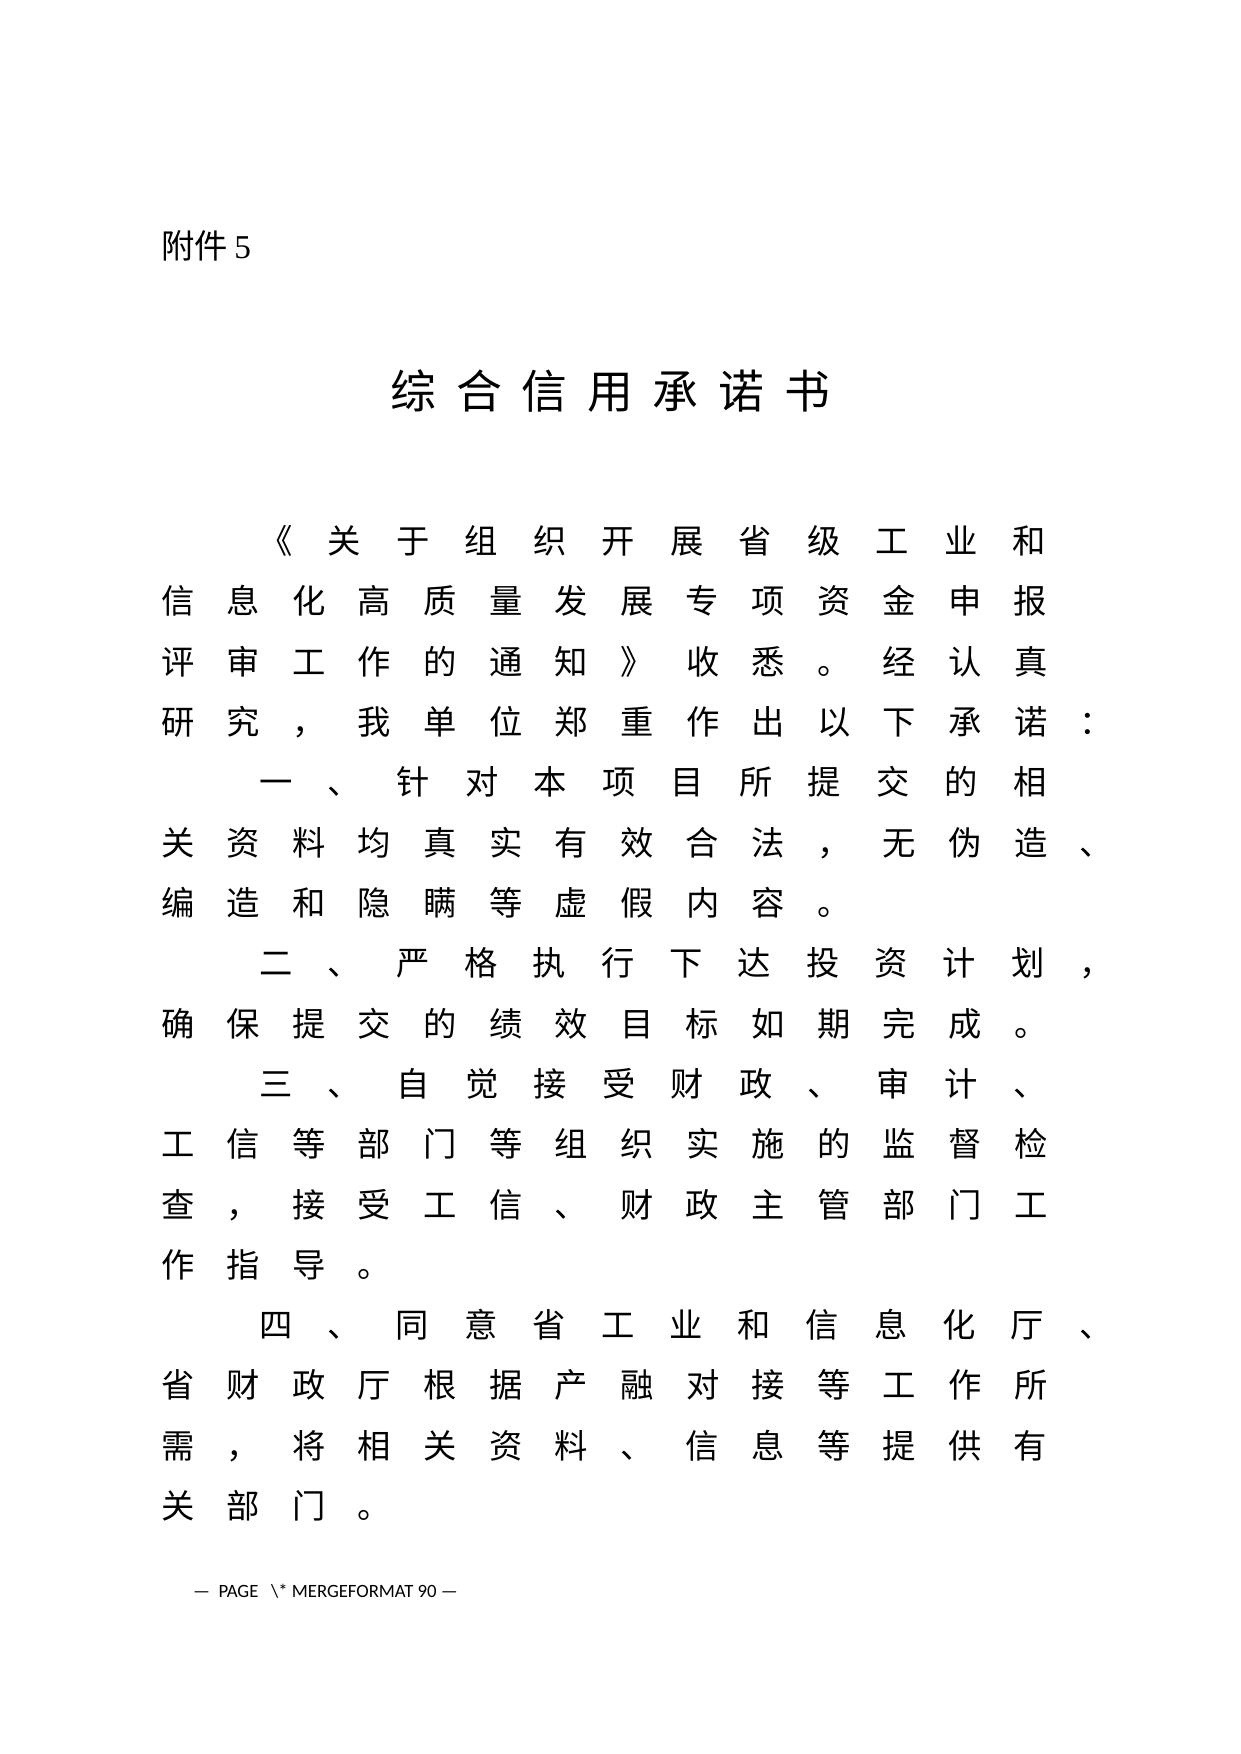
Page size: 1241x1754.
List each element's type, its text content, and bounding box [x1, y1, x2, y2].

text 三、自觉接受财政、审计、工信等部门等组织实施的监督检查，接受工信、财政主管部门工作指导。 [161, 1052, 1079, 1293]
text 综合信用承诺书 [161, 328, 1079, 448]
text 二、严格执行下达投资计划，确保提交的绩效目标如期完成。 [161, 931, 1079, 1052]
text 四、同意省工业和信息化厅、省财政厅根据产融对接等工作所需，将相关资料、信息等提供有关部门。 [161, 1293, 1079, 1534]
text 附件5 [161, 219, 1079, 268]
text 《关于组织开展省级工业和信息化高质量发展专项资金申报评审工作的通知》收悉。经认真研究，我单位郑重作出以下承诺： [161, 509, 1079, 750]
text 一、针对本项目所提交的相关资料均真实有效合法，无伪造、编造和隐瞒等虚假内容。 [161, 750, 1079, 931]
